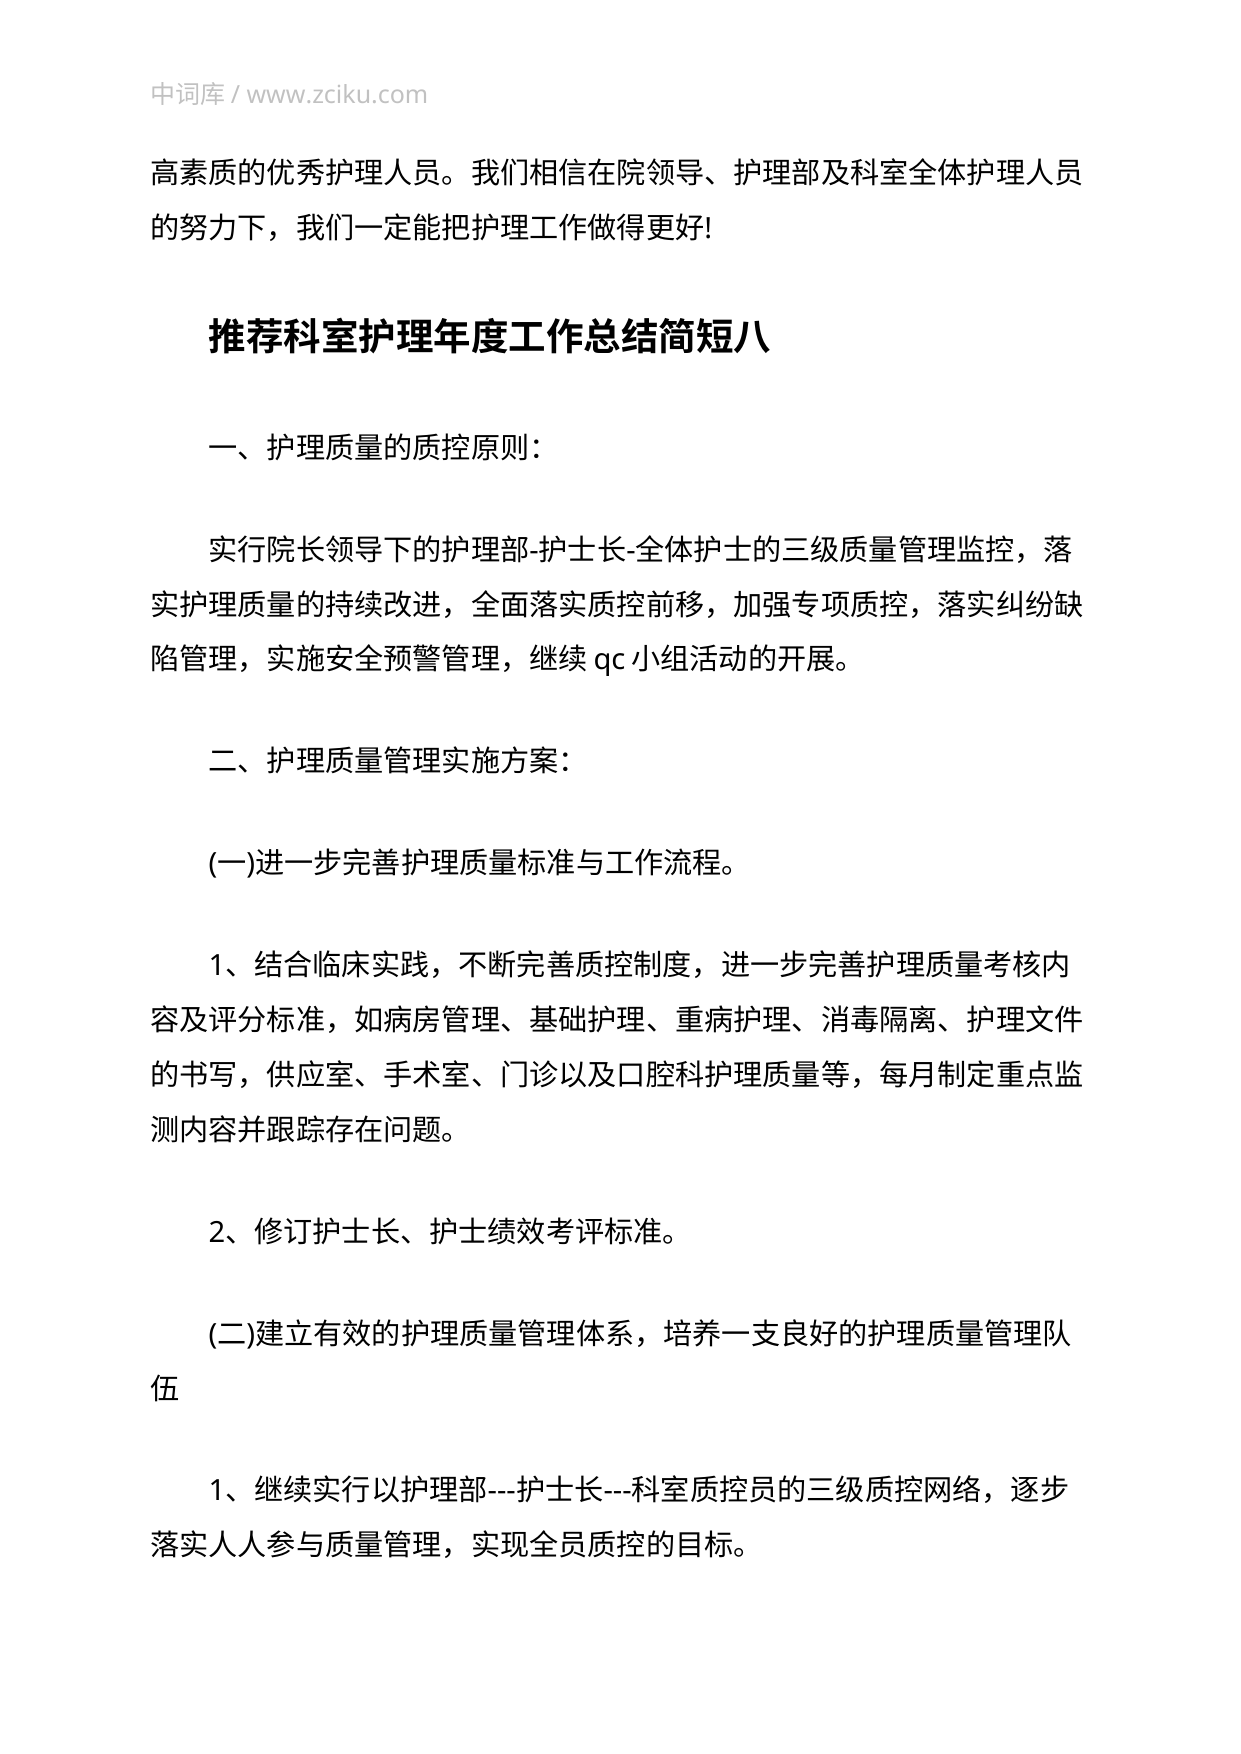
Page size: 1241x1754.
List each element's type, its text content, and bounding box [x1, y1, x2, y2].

text 1、结合临床实践，不断完善质控制度，进一步完善护理质量考核内容及评分标准，如病房管理、基础护理、重病护理、消毒隔离、护理文件的书写，供应室、手术室、门诊以及口腔科护理质量等，每月制定重点监测内容并跟踪存在问题。 [150, 942, 1090, 1149]
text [150, 150, 1090, 247]
text 二、护理质量管理实施方案： [150, 738, 1090, 780]
text 一、护理质量的质控原则： [150, 424, 1090, 467]
text 推荐科室护理年度工作总结简短八 [150, 307, 1090, 361]
text (二)建立有效的护理质量管理体系，培养一支良好的护理质量管理队伍 [150, 1310, 1090, 1407]
text 2、修订护士长、护士绩效考评标准。 [150, 1208, 1090, 1251]
text 1、继续实行以护理部---护士长---科室质控员的三级质控网络，逐步落实人人参与质量管理，实现全员质控的目标。 [150, 1467, 1090, 1564]
text (一)进一步完善护理质量标准与工作流程。 [150, 840, 1090, 882]
text 实行院长领导下的护理部-护士长-全体护士的三级质量管理监控，落实护理质量的持续改进，全面落实质控前移，加强专项质控，落实纠纷缺陷管理，实施安全预警管理，继续qc小组活动的开展。 [150, 526, 1090, 678]
